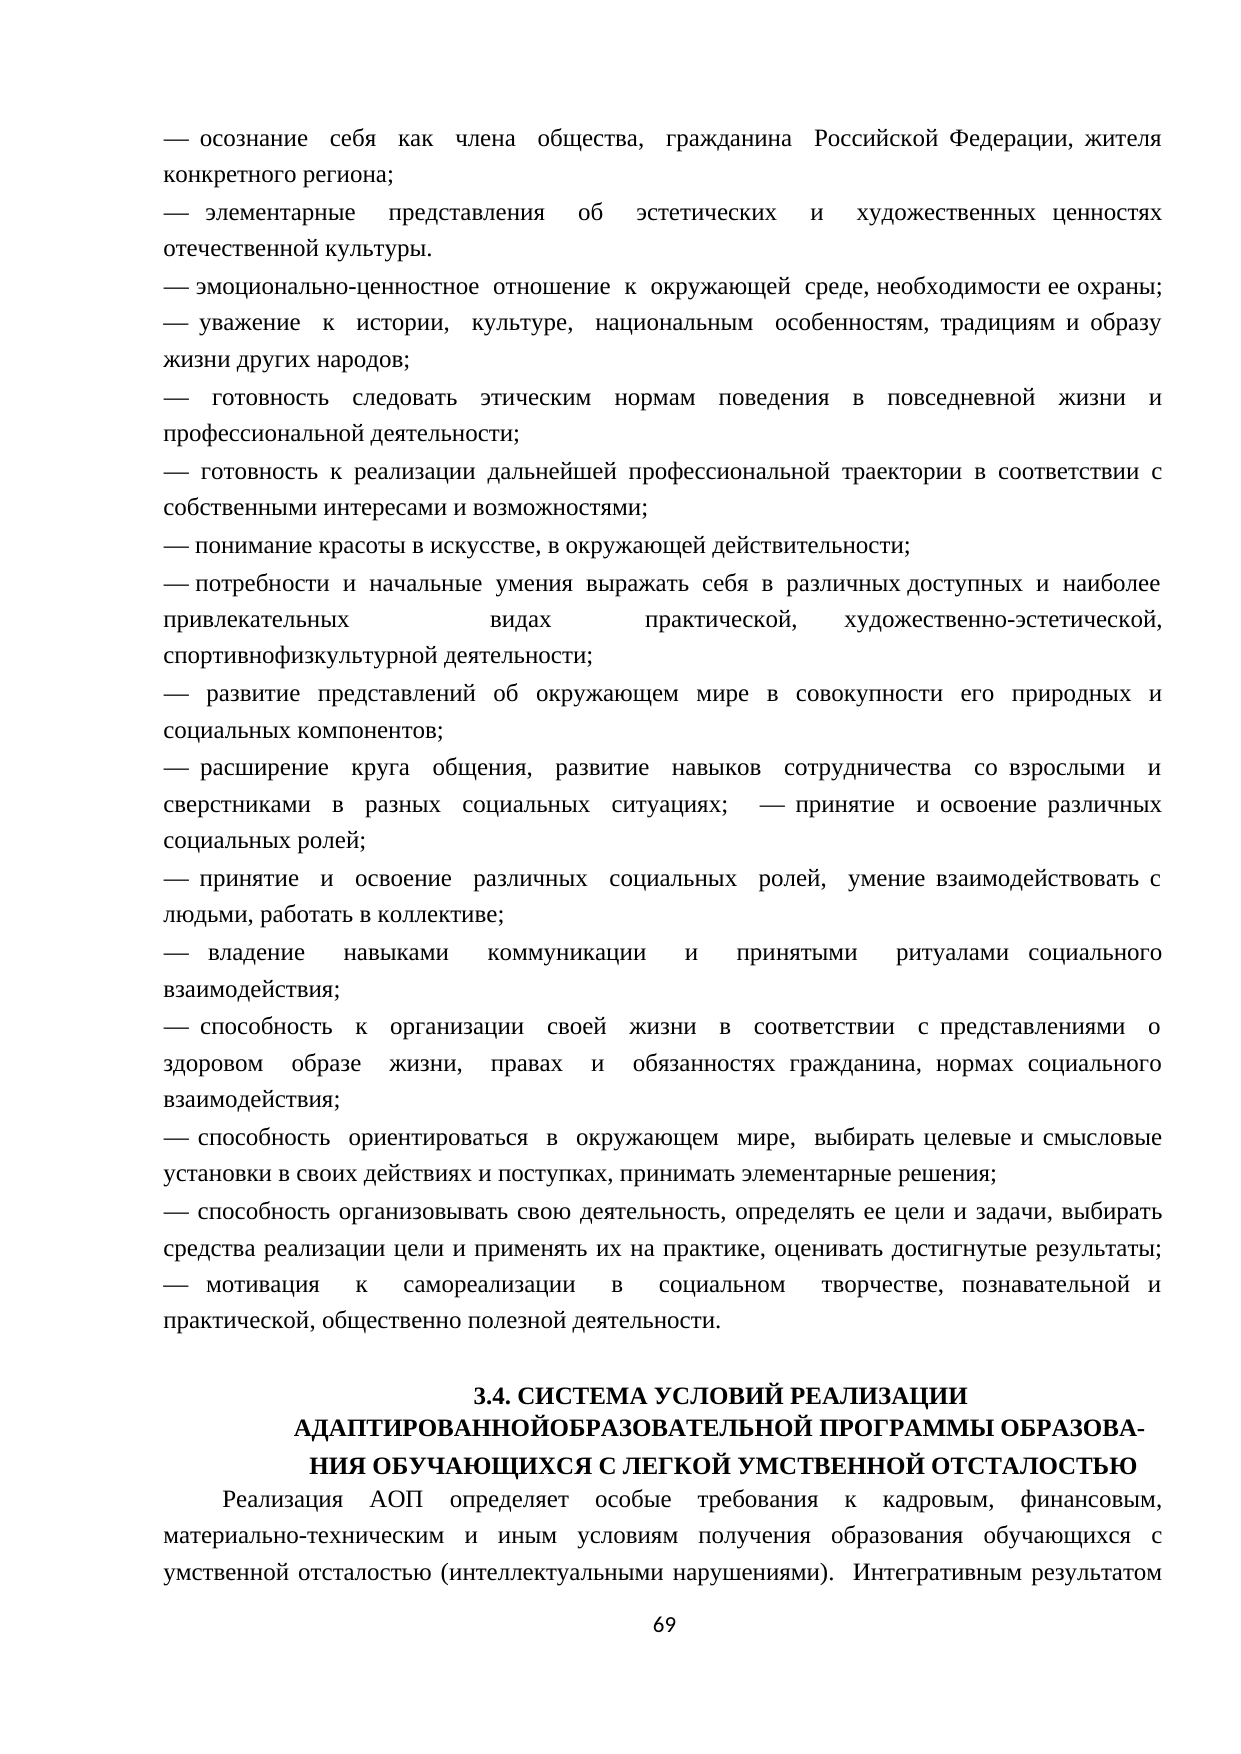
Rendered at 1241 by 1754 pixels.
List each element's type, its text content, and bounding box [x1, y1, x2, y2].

text 3.4. СИСТЕМА УСЛОВИЙ РЕАЛИЗАЦИИ [473, 1381, 1177, 1409]
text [163, 1484, 1163, 1586]
text ― способность к организации своей жизни в соответствии с представлениями о здоровом образе жизни, правах и обязанностях гражданина, нормах социального взаимодействия; [163, 1011, 1163, 1113]
text ― расширение круга общения, развитие навыков сотрудничества со взрослыми и сверстниками в разных социальных ситуациях; ― принятие и освоение различных социальных ролей; [163, 752, 1163, 854]
text ― владение навыками коммуникации и принятыми ритуалами социального взаимодействия; [163, 937, 1163, 1002]
text ― готовность следовать этическим нормам поведения в повседневной жизни и профессиональной деятельности; [163, 382, 1163, 447]
text ― развитие представлений об окружающем мире в совокупности его природных и социальных компонентов; [163, 678, 1163, 743]
text ― элементарные представления об эстетических и художественных ценностях отечественной культуры. [163, 197, 1163, 262]
text НИЯ ОБУЧАЮЩИХСЯ С ЛЕГКОЙ УМСТВЕННОЙ ОТСТАЛОСТЬЮ [309, 1451, 1177, 1480]
text ― принятие и освоение различных социальных ролей, умение взаимодействовать с людьми, работать в коллективе; [163, 863, 1163, 928]
text АДАПТИРОВАННОЙОБРАЗОВАТЕЛЬНОЙ ПРОГРАММЫ ОБРАЗОВА- [165, 1413, 1146, 1442]
text ― эмоционально-ценностное отношение к окружающей среде, необходимости ее охраны; ― уважение к истории, культуре, национальным особенностям, традициям и образу жизни других народов; [163, 271, 1163, 373]
text ― способность ориентироваться в окружающем мире, выбирать целевые и смысловые установки в своих действиях и поступках, принимать элементарные решения; [163, 1122, 1163, 1187]
text ― потребности и начальные умения выражать себя в различных доступных и наиболее привлекательных видах практической, художественно-эстетической, спортивнофизкультурной деятельности; [163, 568, 1163, 669]
text ― понимание красоты в искусстве, в окружающей действительности; [163, 530, 1163, 559]
text ― осознание себя как члена общества, гражданина Российской Федерации, жителя конкретного региона; [163, 123, 1163, 188]
text ― готовность к реализации дальнейшей профессиональной траектории в соответствии с собственными интересами и возможностями; [163, 456, 1163, 521]
text ― способность организовывать свою деятельность, определять ее цели и задачи, выбирать средства реализации цели и применять их на практике, оценивать достигнутые результаты; ― мотивация к самореализации в социальном творчестве, познавательной и практической, общественно полезной деятельности. [163, 1196, 1163, 1334]
